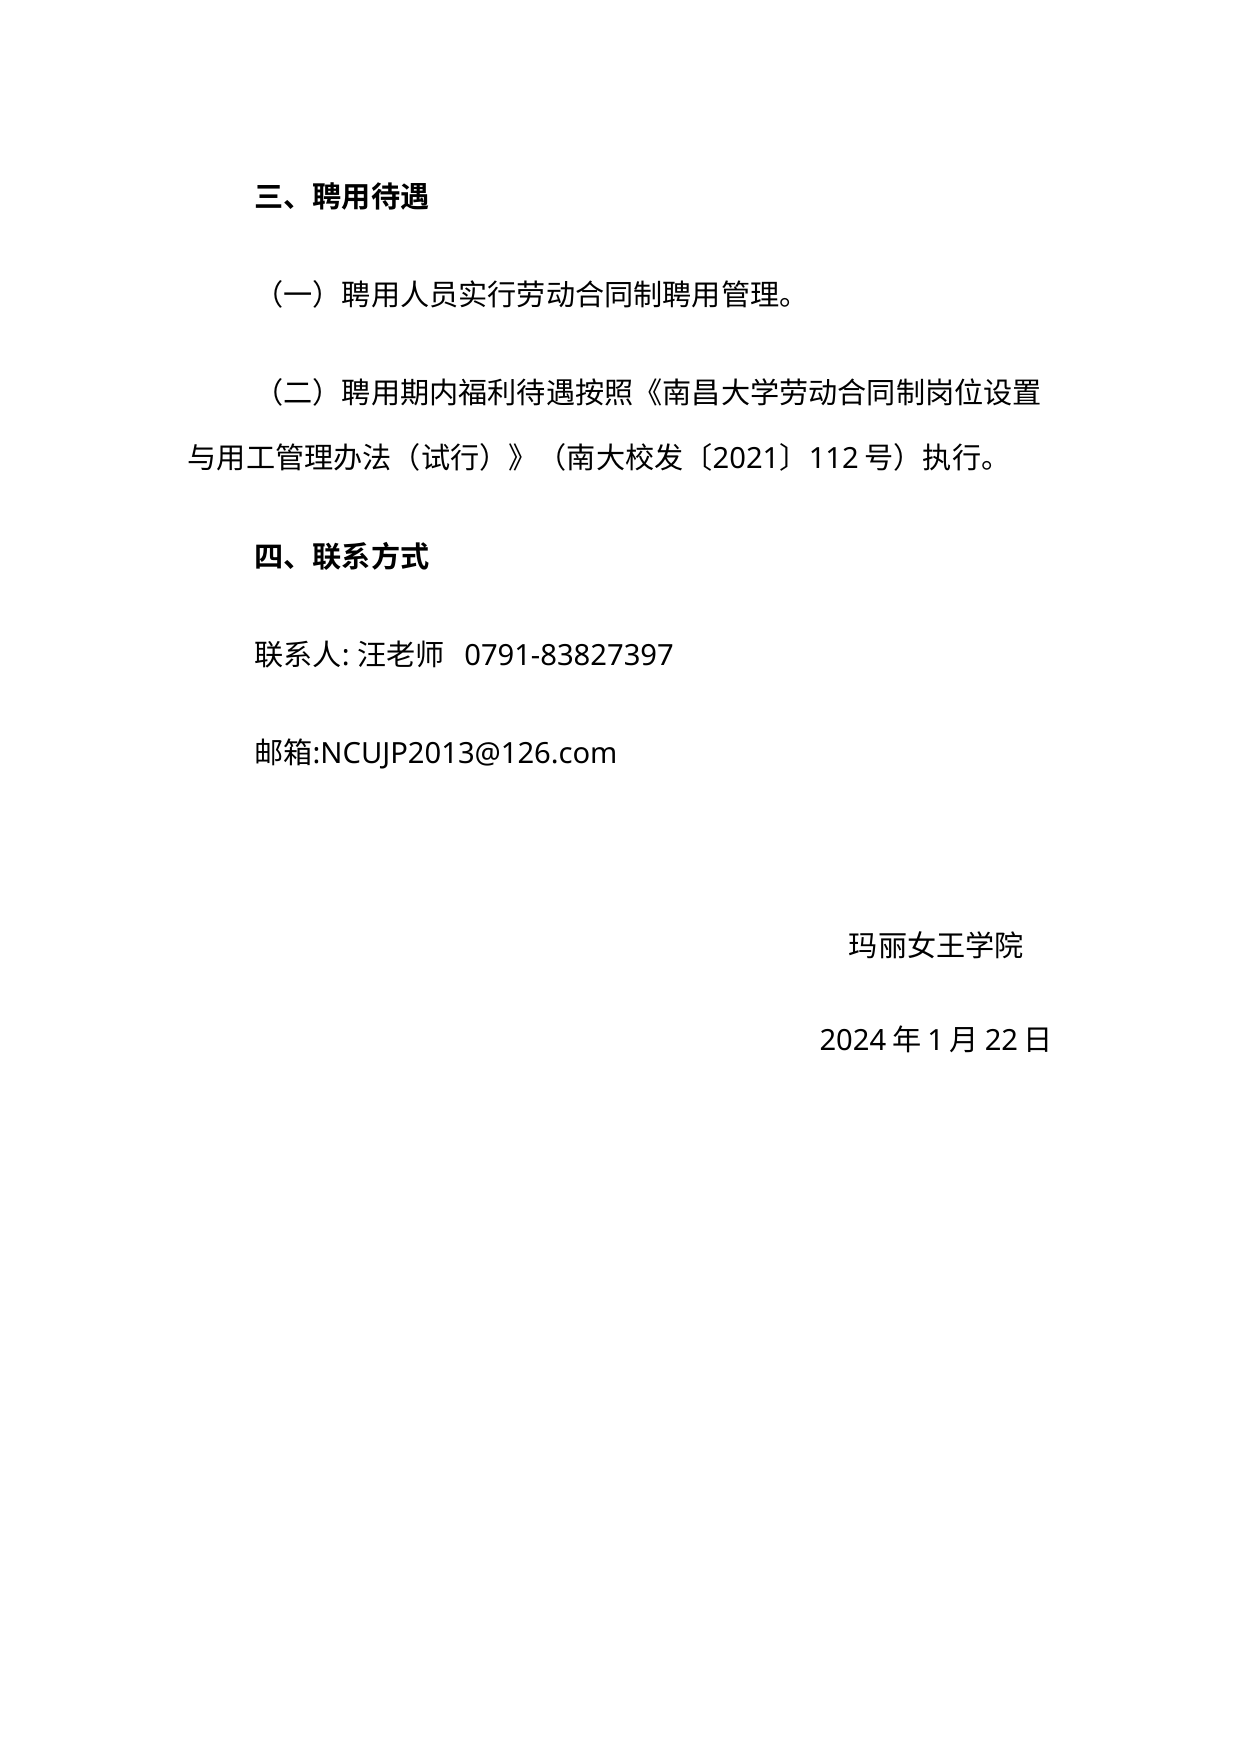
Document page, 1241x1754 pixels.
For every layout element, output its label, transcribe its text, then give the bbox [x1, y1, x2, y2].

text （一）聘用人员实行劳动合同制聘用管理。 [187, 260, 1053, 325]
text 邮箱:NCUJP2013@126.com [187, 719, 1053, 784]
text 三、聘用待遇 [187, 162, 1053, 227]
text 联系人: 汪老师 0791-83827397 [187, 620, 1053, 685]
text 四、联系方式 [187, 522, 1053, 587]
text 玛丽女王学院 [187, 911, 1023, 976]
text 2024年1月22日 [187, 1005, 1053, 1070]
text （二）聘用期内福利待遇按照《南昌大学劳动合同制岗位设置与用工管理办法（试行）》（南大校发〔2021〕112号）执行。 [187, 359, 1053, 489]
